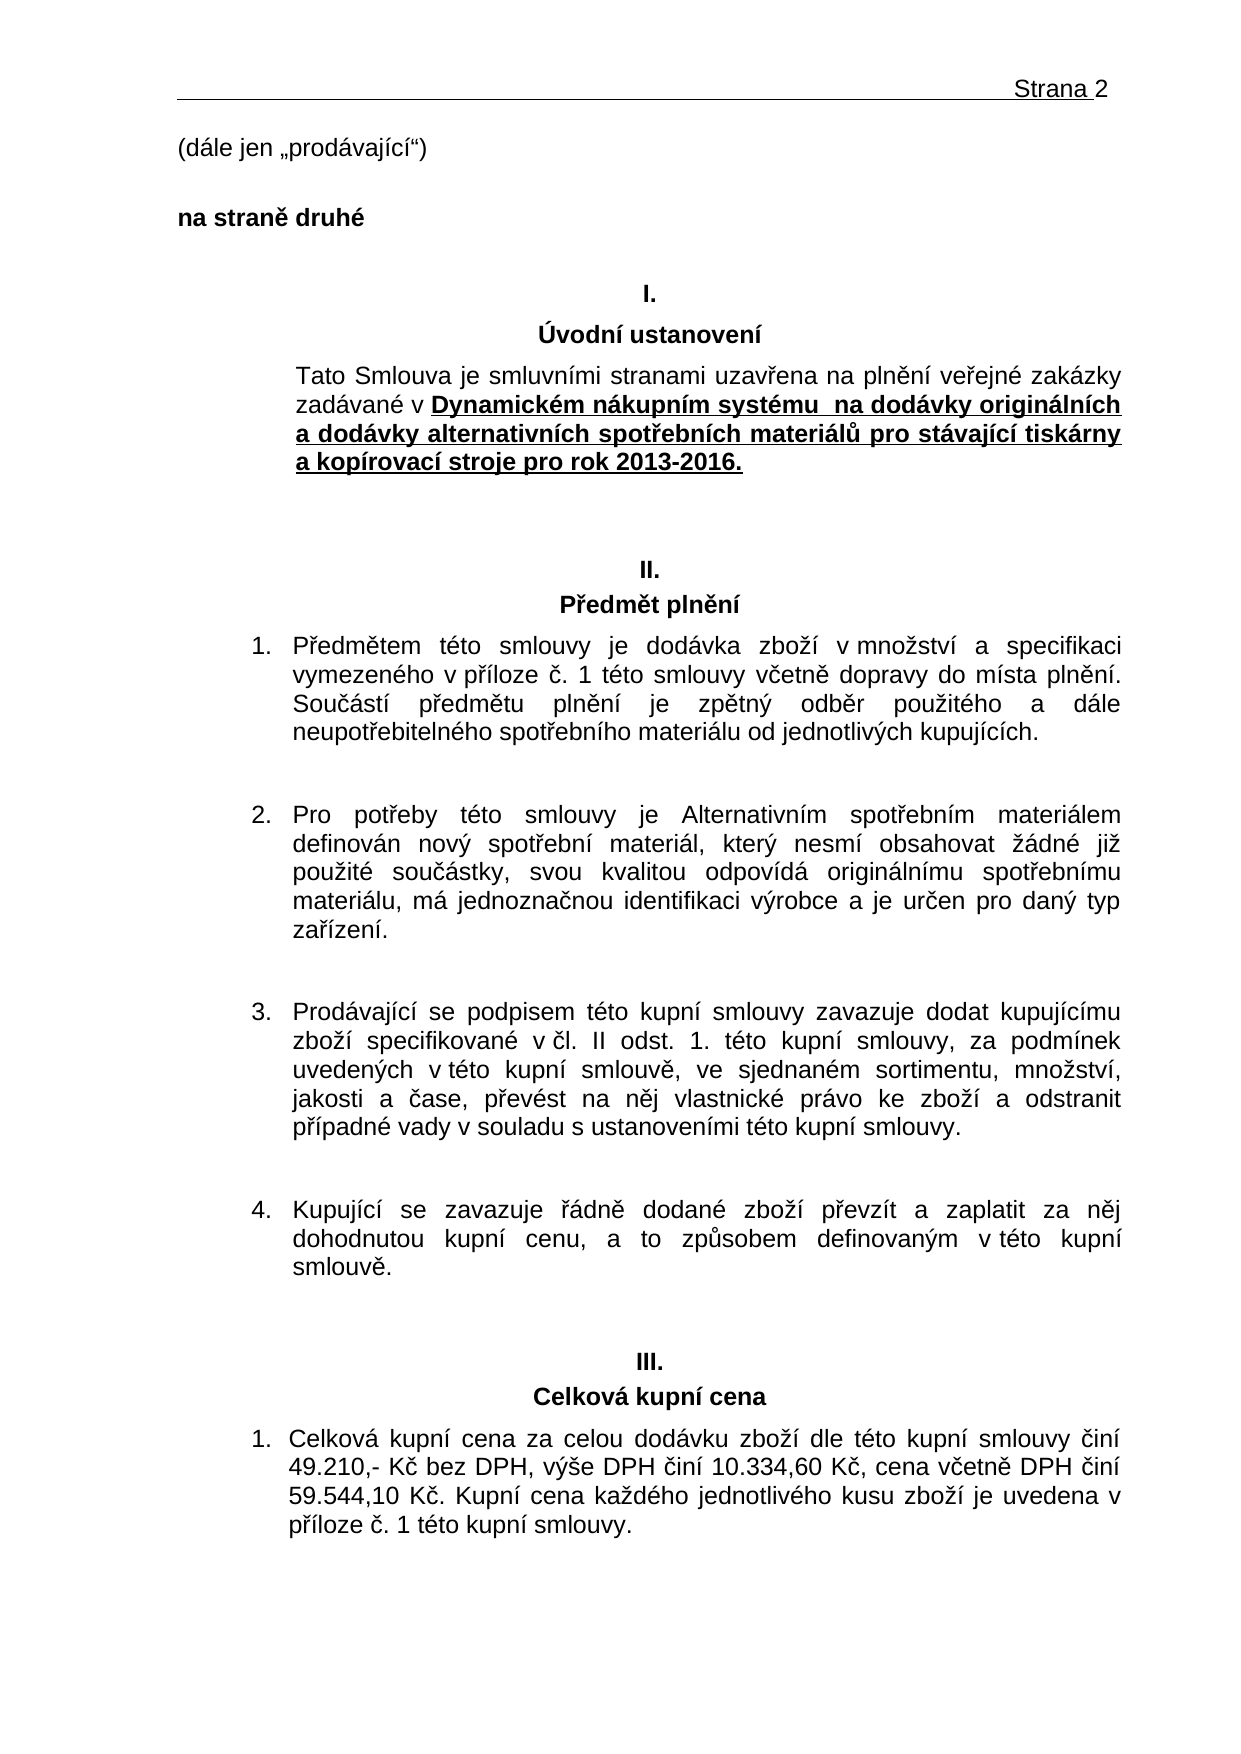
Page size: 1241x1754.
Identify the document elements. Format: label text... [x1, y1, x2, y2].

text na straně druhé [177, 203, 1122, 232]
text I. [177, 279, 1122, 307]
list Prodávající se podpisem této kupní smlouvy zavazuje dodat kupujícímu zboží specifikované v čl. II odst. 1. této kupní smlouvy, za podmínek uvedených v této kupní smlouvě, ve sjednaném sortimentu, množství, jakosti a čase, převést na něj vlastnické právo ke zboží a odstranit případné vady v souladu s ustanoveními této kupní smlouvy. [251, 997, 1122, 1141]
text II. [177, 555, 1122, 584]
text Tato Smlouva je smluvními stranami uzavřena na plnění veřejné zakázky zadávané v Dynamickém nákupním systému na dodávky originálních a dodávky alternativních spotřebních materiálů pro stávající tiskárny a kopírovací stroje pro rok 2013-2016. [295, 361, 1122, 444]
text Úvodní ustanovení [177, 320, 1122, 349]
list Kupující se zavazuje řádně dodané zboží převzít a zaplatit za něj dohodnutou kupní cenu, a to způsobem definovaným v této kupní smlouvě. [251, 1195, 1122, 1281]
text (dále jen „prodávající“) [177, 133, 1122, 162]
list Pro potřeby této smlouvy je Alternativním spotřebním materiálem definován nový spotřební materiál, který nesmí obsahovat žádné již použité součástky, svou kvalitou odpovídá originálnímu spotřebnímu materiálu, má jednoznačnou identifikaci výrobce a je určen pro daný typ zařízení. [251, 800, 1122, 944]
text Tato Smlouva je smluvními stranami uzavřena na plnění veřejné zakázky zadávané v Dynamickém nákupním systému na dodávky originálních a dodávky alternativních spotřebních materiálů pro stávající tiskárny a kopírovací stroje pro rok 2013-2016. [295, 445, 1122, 476]
list Předmětem této smlouvy je dodávka zboží v množství a specifikaci vymezeného v příloze č. 1 této smlouvy včetně dopravy do místa plnění. Součástí předmětu plnění je zpětný odběr použitého a dále neupotřebitelného spotřebního materiálu od jednotlivých kupujících. [251, 631, 1122, 746]
text Celková kupní cena [177, 1382, 1122, 1411]
text Předmět plnění [177, 590, 1122, 619]
list Celková kupní cena za celou dodávku zboží dle této kupní smlouvy činí 49.210,- Kč bez DPH, výše DPH činí 10.334,60 Kč, cena včetně DPH činí 59.544,10 Kč. Kupní cena každého jednotlivého kusu zboží je uvedena v příloze č. 1 této kupní smlouvy. [251, 1424, 1122, 1539]
text III. [177, 1347, 1122, 1376]
